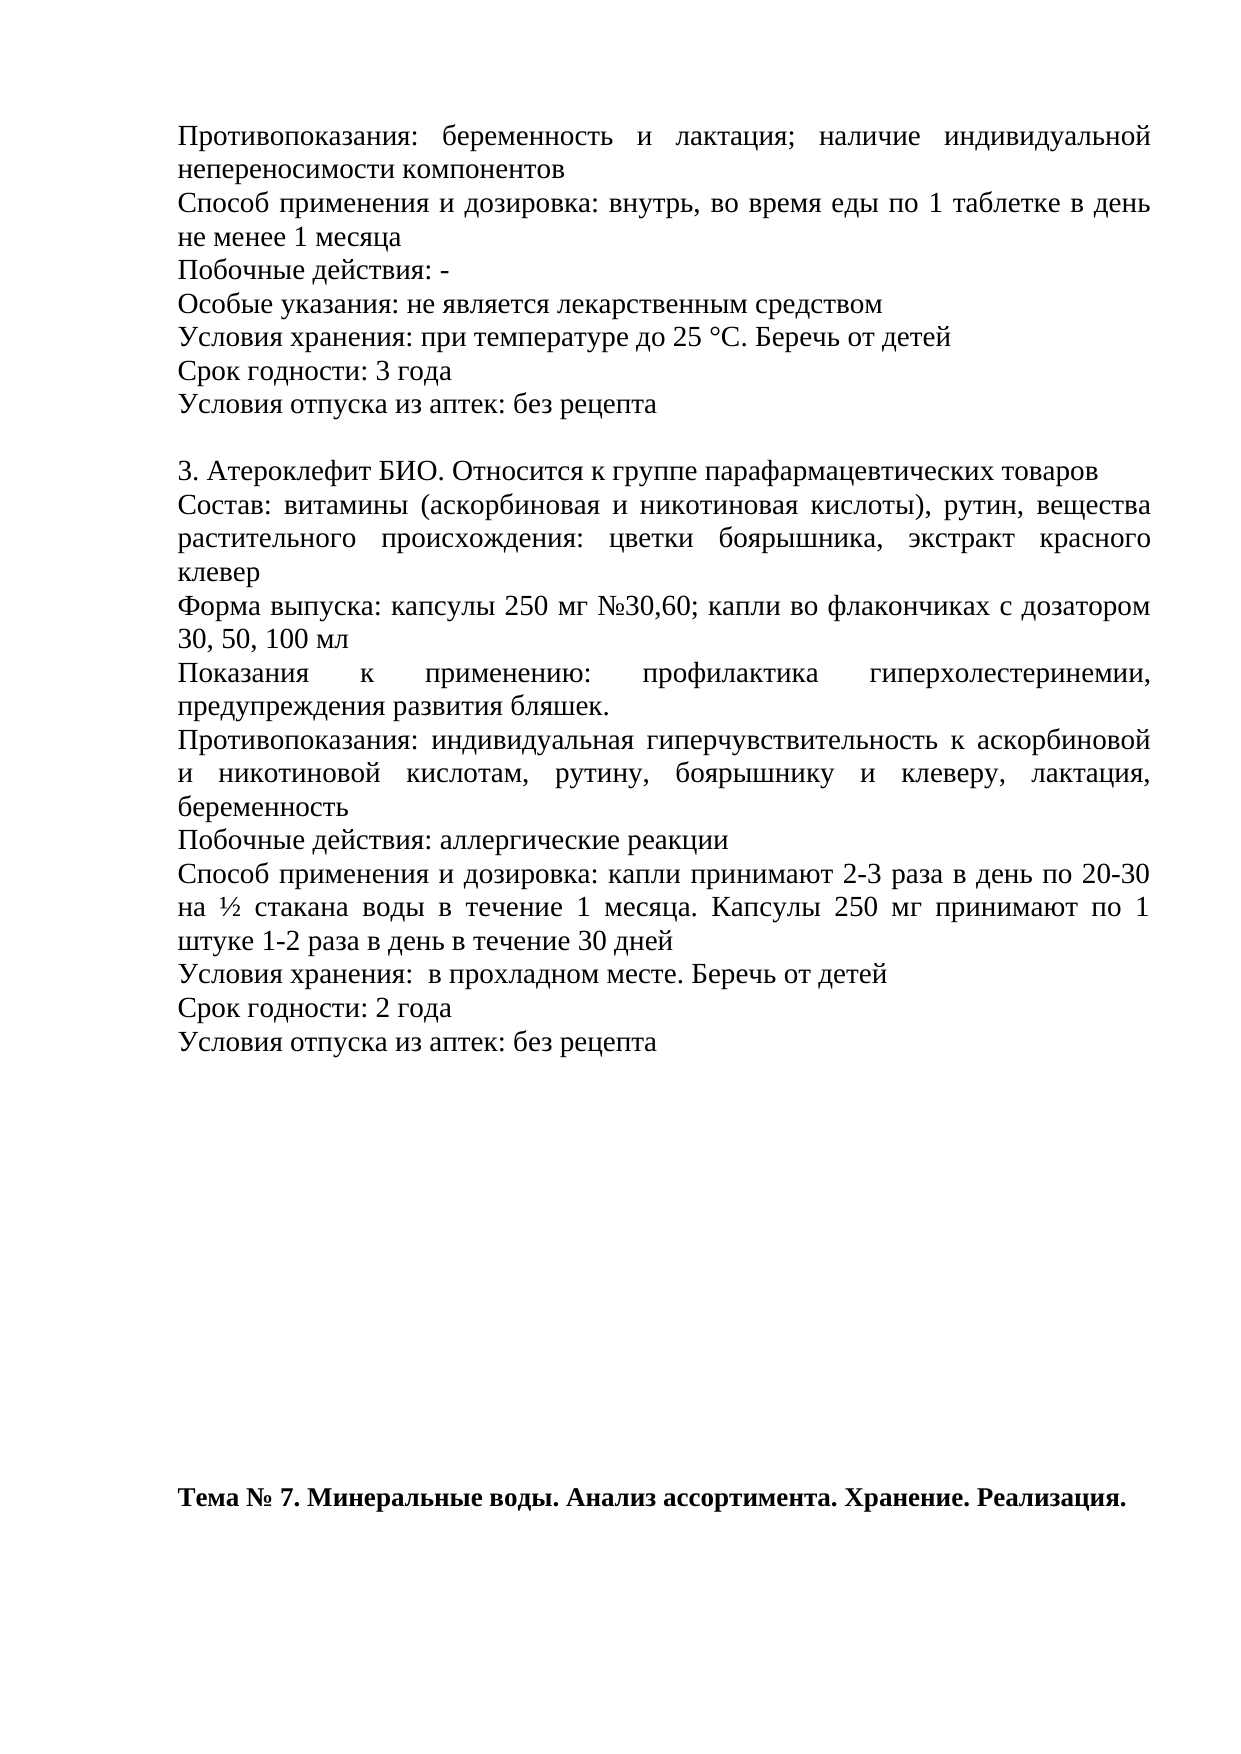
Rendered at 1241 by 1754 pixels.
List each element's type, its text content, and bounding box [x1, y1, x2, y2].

text Состав: витамины (аскорбиновая и никотиновая кислоты), рутин, вещества растительного происхождения: цветки боярышника, экстракт красного клевер [177, 487, 1152, 588]
text 3. Атероклефит БИО. Относится к группе парафармацевтических товаров [177, 453, 1152, 487]
text Форма выпуска: капсулы 250 мг №30,60; капли во флакончиках с дозатором 30, 50, 100 мл [177, 588, 1152, 655]
text Показания к применению: профилактика гиперхолестеринемии, предупреждения развития бляшек. [177, 655, 1152, 722]
text Способ применения и дозировка: внутрь, во время еды по 1 таблетке в день не менее 1 месяца [177, 185, 1152, 252]
text Срок годности: 3 года [177, 353, 1152, 386]
text Противопоказания: беременность и лактация; наличие индивидуальной непереносимости компонентов [177, 118, 1152, 185]
text Способ применения и дозировка: капли принимают 2-3 раза в день по 20-30 на ½ стакана воды в течение 1 месяца. Капсулы 250 мг принимают по 1 штуке 1-2 раза в день в течение 30 дней [177, 856, 1152, 957]
text Условия хранения: при температуре до 25 °C. Беречь от детей [177, 319, 1152, 353]
text Условия хранения: в прохладном месте. Беречь от детей [177, 957, 1152, 990]
text Особые указания: не является лекарственным средством [177, 286, 1152, 319]
text Срок годности: 2 года [177, 990, 1152, 1024]
subtitle Тема № 7. Минеральные воды. Анализ ассортимента. Хранение. Реализация. [177, 1481, 1152, 1512]
text Побочные действия: - [177, 252, 1152, 286]
text Условия отпуска из аптек: без рецепта [177, 1024, 1152, 1057]
text Условия отпуска из аптек: без рецепта [177, 386, 1152, 420]
text Побочные действия: аллергические реакции [177, 822, 1152, 856]
text Противопоказания: индивидуальная гиперчувствительность к аскорбиновой и никотиновой кислотам, рутину, боярышнику и клеверу, лактация, беременность [177, 722, 1152, 822]
